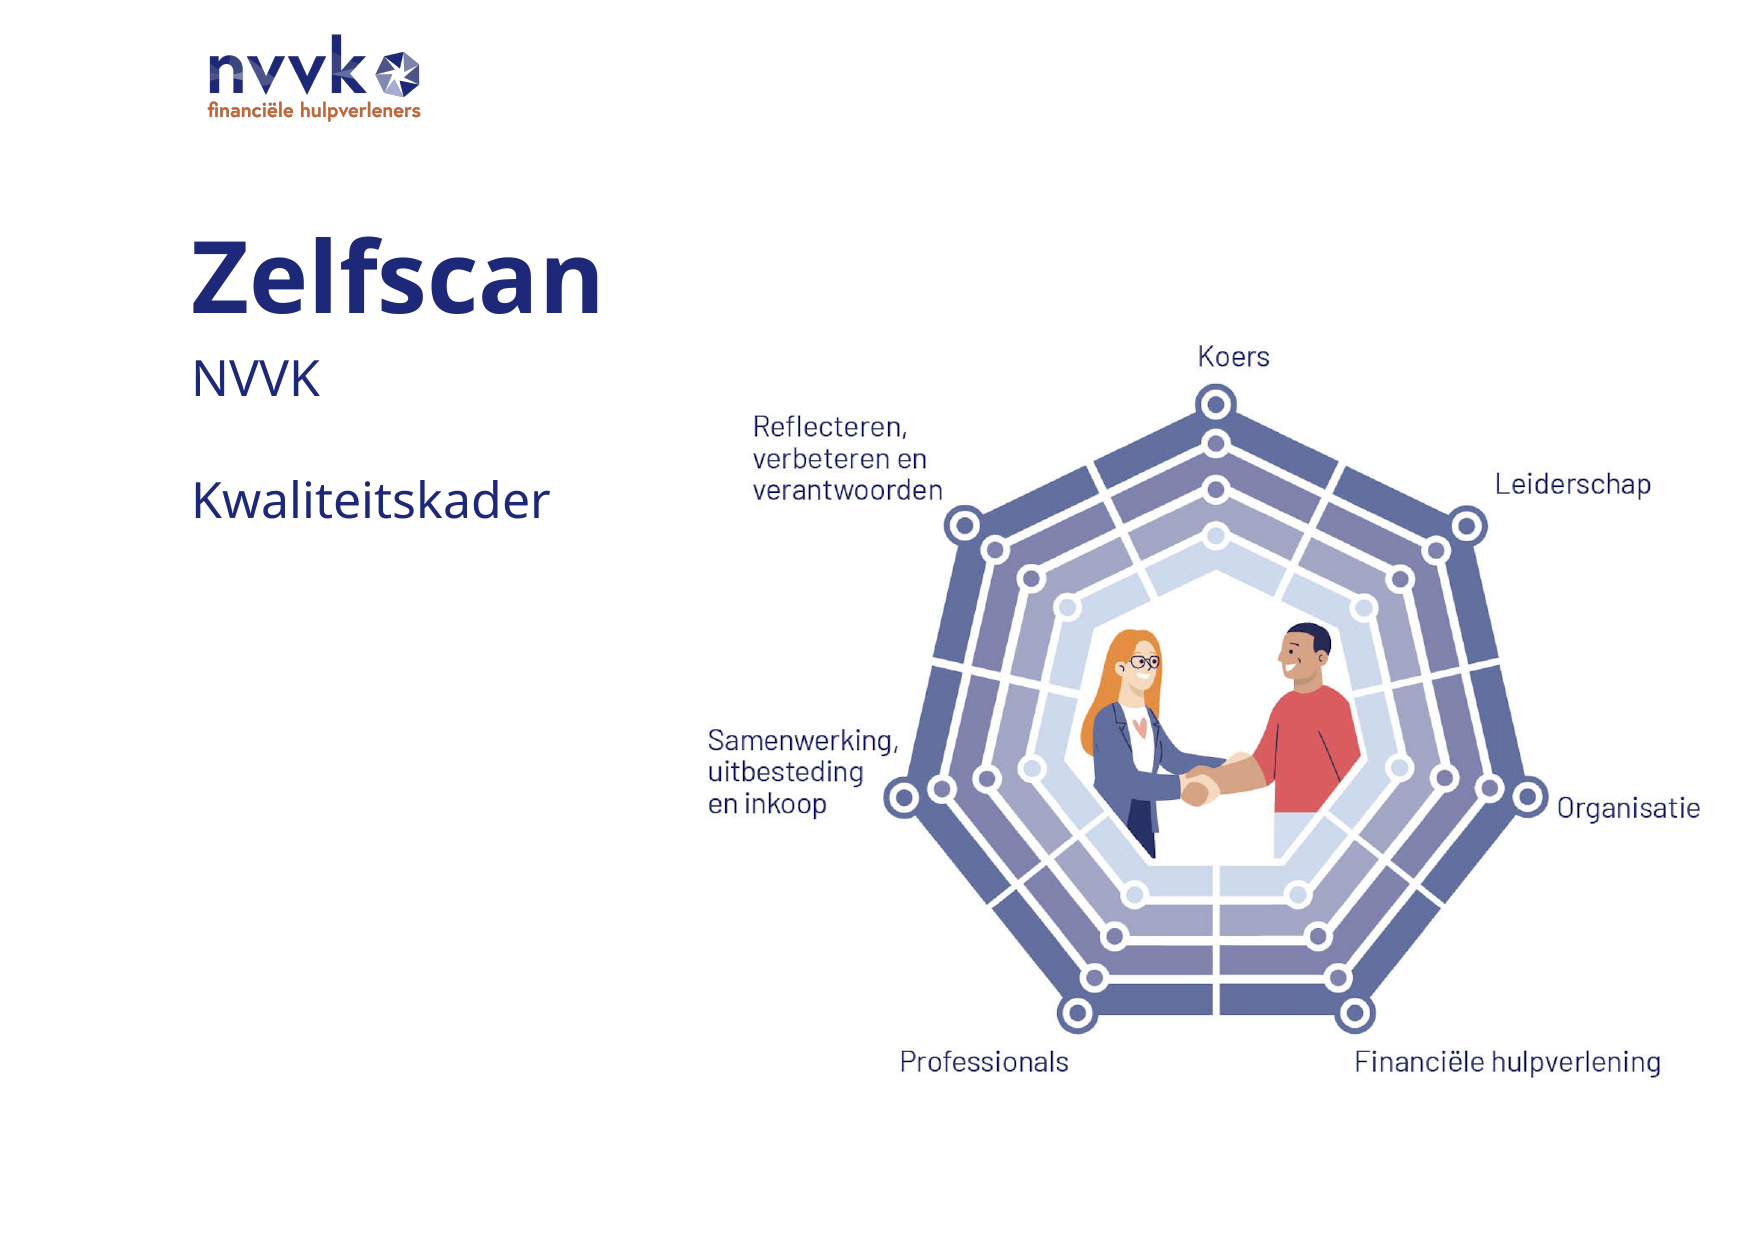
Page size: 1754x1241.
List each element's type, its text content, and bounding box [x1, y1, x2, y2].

text Zelfscan [191, 207, 1561, 343]
picture [695, 316, 1715, 1102]
picture [191, 25, 443, 141]
subtitle NVVK Kwaliteitskader [191, 343, 695, 547]
